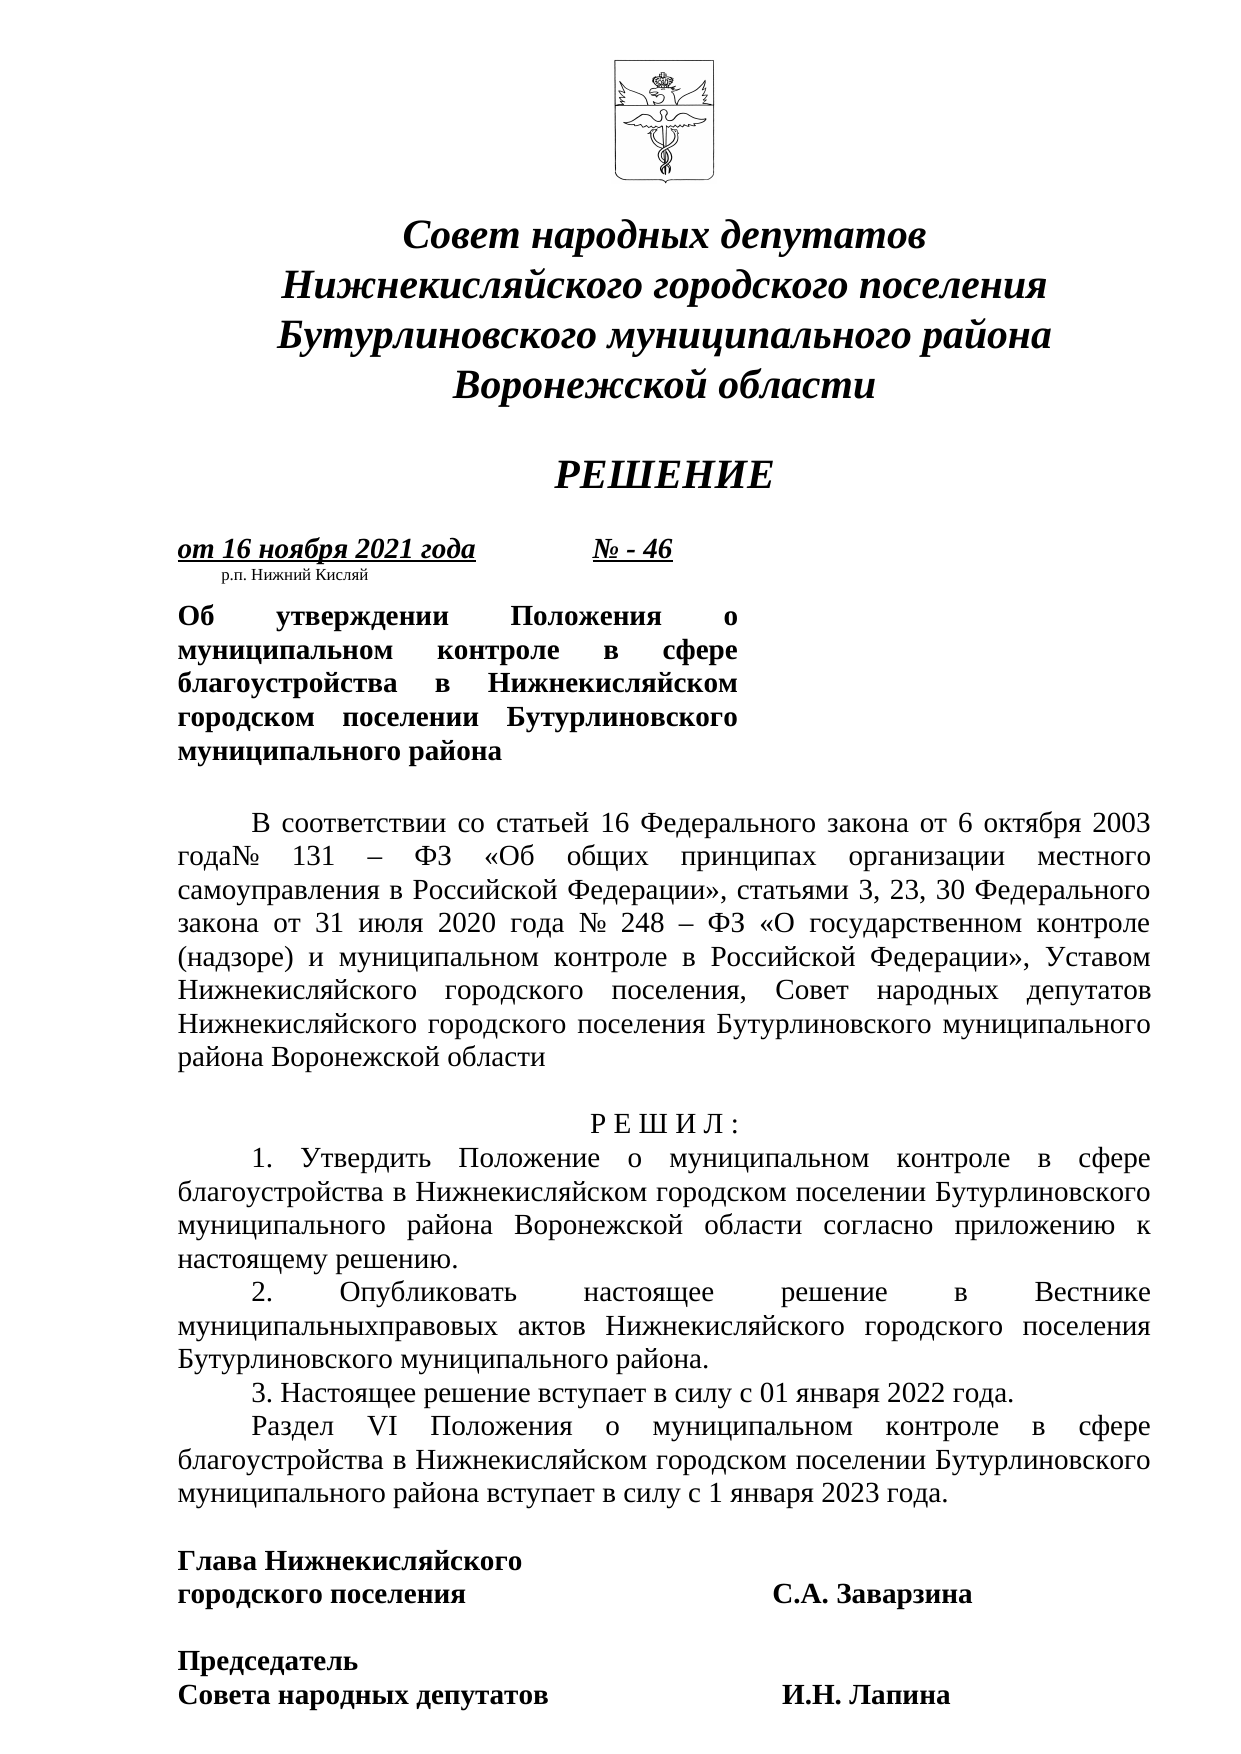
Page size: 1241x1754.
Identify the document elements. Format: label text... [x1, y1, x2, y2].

text Р Е Ш И Л : [177, 1107, 1152, 1140]
text 3. Настоящее решение вступает в силу с 01 января 2022 года. [177, 1375, 1152, 1408]
text Раздел VI Положения о муниципальном контроле в сфере благоустройства в Нижнекисляйском городском поселении Бутурлиновского муниципального района вступает в силу с 1 января 2023 года. [177, 1408, 1152, 1509]
text 1. Утвердить Положение о муниципальном контроле в сфере благоустройства в Нижнекисляйском городском поселении Бутурлиновского муниципального района Воронежской области согласно приложению к настоящему решению. [177, 1140, 1152, 1274]
text Воронежской области [177, 360, 1152, 408]
text Совет народных депутатов [177, 209, 1152, 257]
text Нижнекисляйского городского поселения [177, 259, 1152, 307]
text городского поселения С.А. Заварзина [177, 1576, 1152, 1610]
text р.п. Нижний Кисляй [177, 565, 1152, 598]
text РЕШЕНИЕ [177, 450, 1152, 498]
text Председатель [177, 1643, 1152, 1677]
text Глава Нижнекисляйского [177, 1543, 1152, 1576]
text Об утверждении Положения о муниципальном контроле в сфере благоустройства в Нижнекисляйском городском поселении Бутурлиновского муниципального района [177, 598, 738, 766]
picture [611, 59, 718, 184]
text от 16 ноября 2021 года № - 46 [177, 531, 1152, 565]
text Совета народных депутатов И.Н. Лапина [177, 1677, 1152, 1710]
text 2. Опубликовать настоящее решение в Вестнике муниципальныхправовых актов Нижнекисляйского городского поселения Бутурлиновского муниципального района. [177, 1274, 1152, 1375]
text Бутурлиновского муниципального района [177, 310, 1152, 358]
text В соответствии со статьей 16 Федерального закона от 6 октября 2003 года№ 131 – ФЗ «Об общих принципах организации местного самоуправления в Российской Федерации», статьями 3, 23, 30 Федерального закона от 31 июля 2020 года № 248 – ФЗ «О государственном контроле (надзоре) и муниципальном контроле в Российской Федерации», Уставом Нижнекисляйского городского поселения, Совет народных депутатов Нижнекисляйского городского поселения Бутурлиновского муниципального района Воронежской области [177, 805, 1152, 1073]
